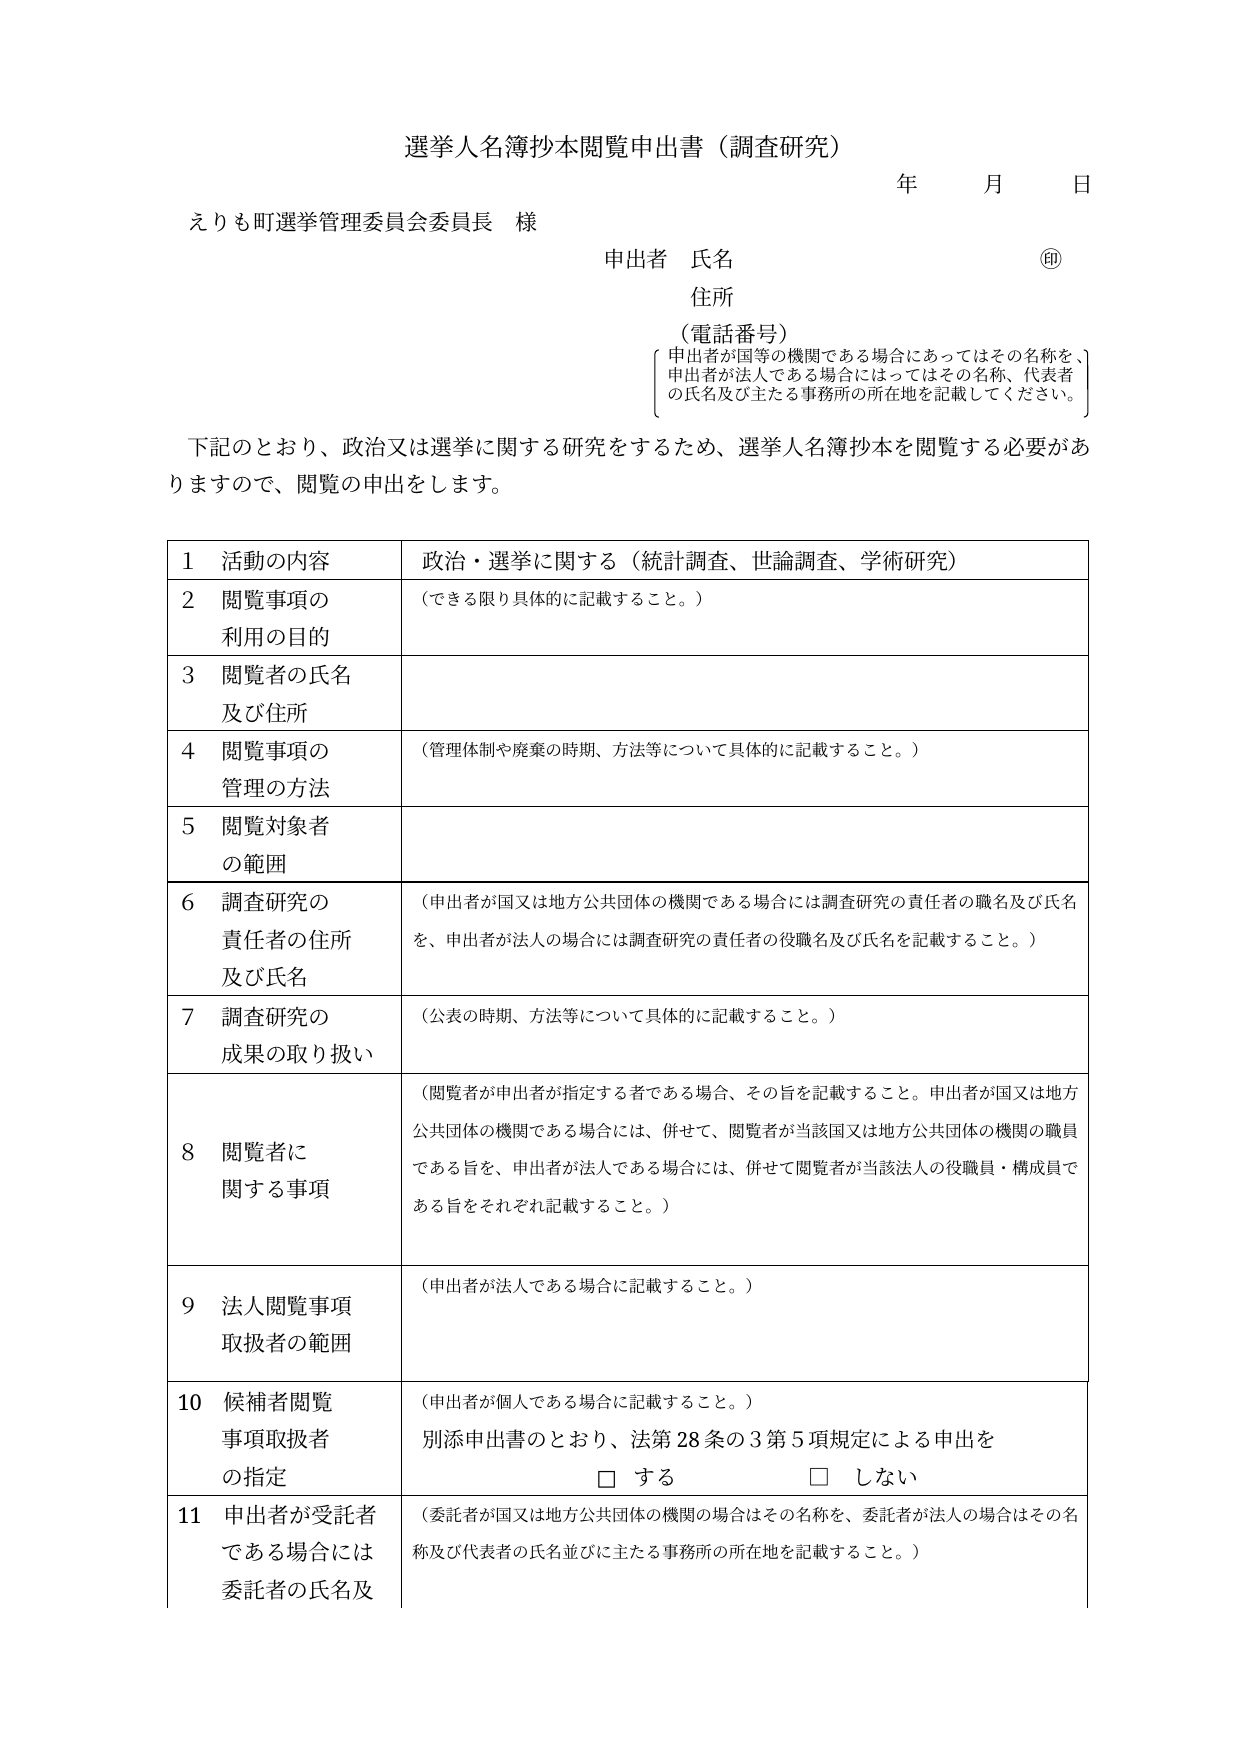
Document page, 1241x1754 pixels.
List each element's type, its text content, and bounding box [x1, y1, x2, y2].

table_cell （管理体制や廃棄の時期、方法等について具体的に記載すること。） [402, 731, 1088, 806]
table_cell 10 候補者閲覧 事項取扱者 の指定 [168, 1382, 401, 1494]
text 年 月 日 [165, 164, 1092, 202]
table_cell ８ 閲覧者に 関する事項 [168, 1074, 401, 1265]
table_cell ７ 調査研究の 成果の取り扱い [168, 996, 401, 1073]
text （電話番号） [165, 314, 1005, 352]
table_cell （申出者が法人である場合に記載すること。） [402, 1266, 1088, 1381]
table_cell （申出者が国又は地方公共団体の機関である場合には調査研究の責任者の職名及び氏名を、申出者が法人の場合には調査研究の責任者の役職名及び氏名を記載すること。） [402, 883, 1088, 995]
table_cell （申出者が個人である場合に記載すること。） 別添申出書のとおり、法第28条の３第５項規定による申出を する □ しない [402, 1382, 1087, 1494]
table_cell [402, 1496, 1087, 1608]
text えりも町選挙管理委員会委員長 様 [165, 202, 1005, 239]
table_cell ５ 閲覧対象者 の範囲 [168, 807, 401, 881]
table_cell （できる限り具体的に記載すること。） [402, 580, 1088, 655]
table_cell ９ 法人閲覧事項 取扱者の範囲 [168, 1266, 401, 1381]
table_cell [402, 807, 1088, 881]
table_cell ２ 閲覧事項の 利用の目的 [168, 580, 401, 655]
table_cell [168, 1496, 401, 1608]
text 選挙人名簿抄本閲覧申出書（調査研究） [165, 127, 1092, 164]
table_header 政治・選挙に関する（統計調査、世論調査、学術研究） [402, 541, 1088, 579]
text 申出者 氏名 ㊞ [165, 239, 1081, 277]
table_cell [402, 656, 1088, 730]
text 住所 [165, 277, 1005, 314]
table_header １ 活動の内容 [168, 541, 401, 579]
table_cell （公表の時期、方法等について具体的に記載すること。） [402, 996, 1088, 1073]
table_cell ６ 調査研究の 責任者の住所 及び氏名 [168, 883, 401, 995]
text 下記のとおり、政治又は選挙に関する研究をするため、選挙人名簿抄本を閲覧する必要がありますので、閲覧の申出をします。 [165, 427, 1095, 502]
table_cell ３ 閲覧者の氏名 及び住所 [168, 656, 401, 730]
table_cell （閲覧者が申出者が指定する者である場合、その旨を記載すること。申出者が国又は地方公共団体の機関である場合には、併せて、閲覧者が当該国又は地方公共団体の機関の職員である旨を、申出者が法人である場合には、併せて閲覧者が当該法人の役職員・構成員である旨をそれぞれ記載すること。） [402, 1074, 1088, 1265]
table_cell ４ 閲覧事項の 管理の方法 [168, 731, 401, 806]
